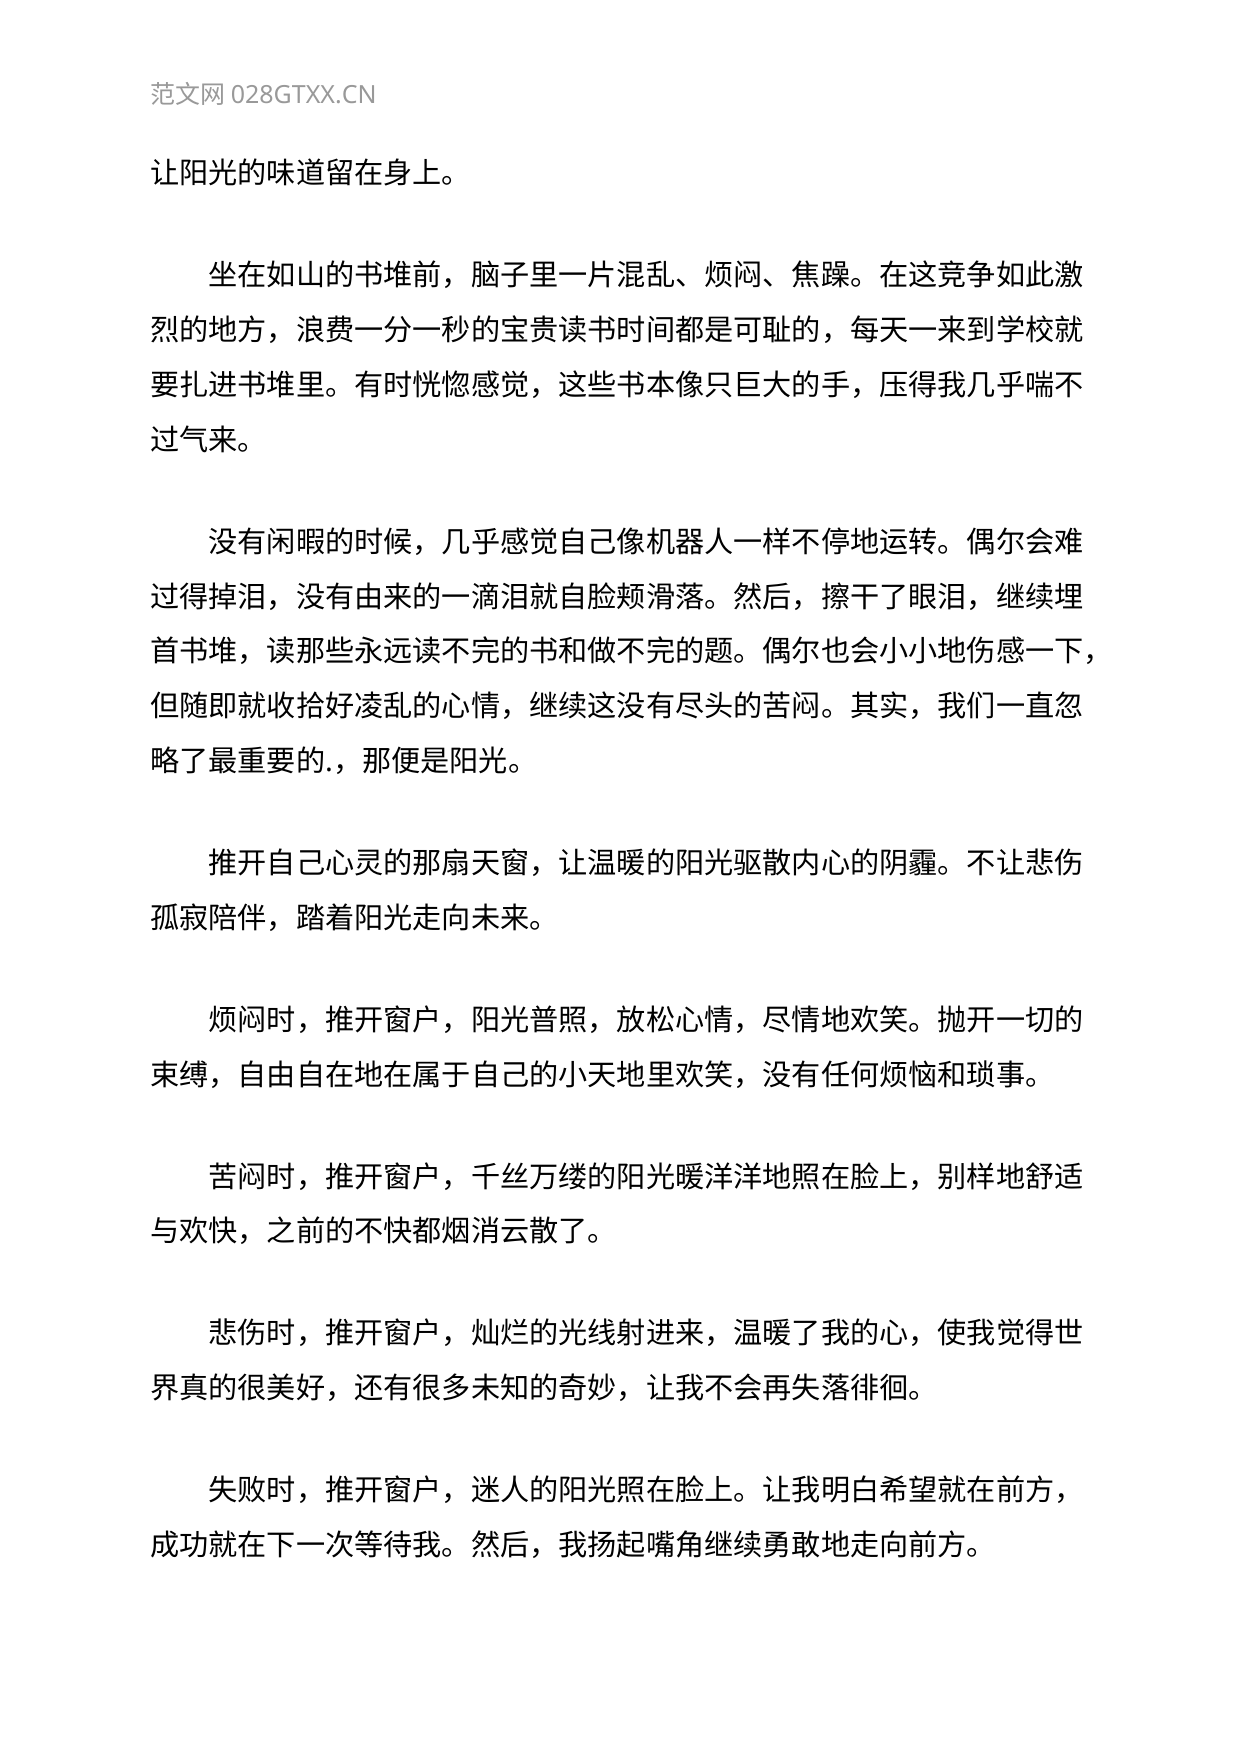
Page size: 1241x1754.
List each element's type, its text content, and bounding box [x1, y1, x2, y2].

text 悲伤时，推开窗户，灿烂的光线射进来，温暖了我的心，使我觉得世界真的很美好，还有很多未知的奇妙，让我不会再失落徘徊。 [150, 1310, 1090, 1407]
text 烦闷时，推开窗户，阳光普照，放松心情，尽情地欢笑。抛开一切的束缚，自由自在地在属于自己的小天地里欢笑，没有任何烦恼和琐事。 [150, 996, 1090, 1094]
text 苦闷时，推开窗户，千丝万缕的阳光暖洋洋地照在脸上，别样地舒适与欢快，之前的不快都烟消云散了。 [150, 1153, 1090, 1250]
text 没有闲暇的时候，几乎感觉自己像机器人一样不停地运转。偶尔会难过得掉泪，没有由来的一滴泪就自脸颊滑落。然后，擦干了眼泪，继续埋首书堆，读那些永远读不完的书和做不完的题。偶尔也会小小地伤感一下，但随即就收拾好凌乱的心情，继续这没有尽头的苦闷。其实，我们一直忽略了最重要的.，那便是阳光。 [150, 518, 1090, 780]
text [150, 150, 1090, 192]
text 推开自己心灵的那扇天窗，让温暖的阳光驱散内心的阴霾。不让悲伤孤寂陪伴，踏着阳光走向未来。 [150, 840, 1090, 937]
text 坐在如山的书堆前，脑子里一片混乱、烦闷、焦躁。在这竞争如此激烈的地方，浪费一分一秒的宝贵读书时间都是可耻的，每天一来到学校就要扎进书堆里。有时恍惚感觉，这些书本像只巨大的手，压得我几乎喘不过气来。 [150, 252, 1090, 459]
text 失败时，推开窗户，迷人的阳光照在脸上。让我明白希望就在前方，成功就在下一次等待我。然后，我扬起嘴角继续勇敢地走向前方。 [150, 1466, 1090, 1564]
